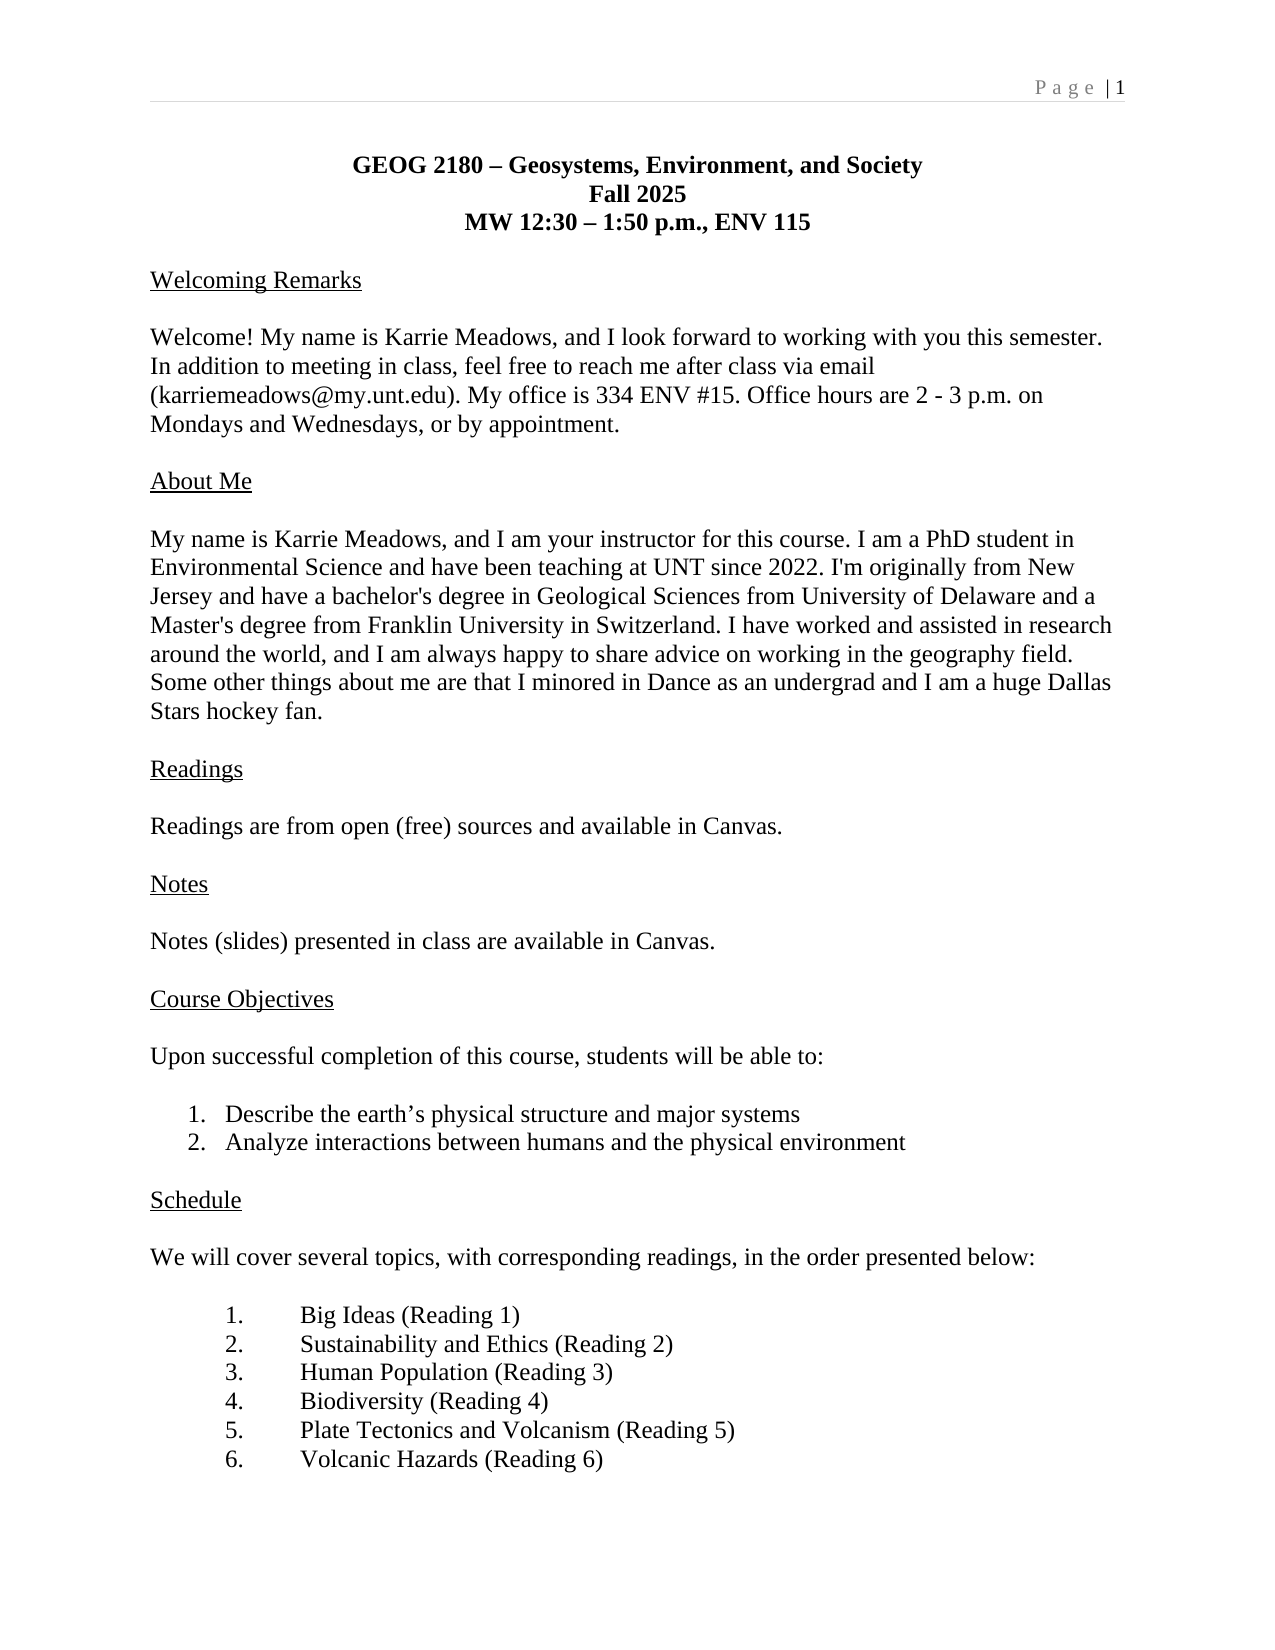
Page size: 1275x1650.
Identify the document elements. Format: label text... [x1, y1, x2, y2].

text Notes (slides) presented in class are available in Canvas. [150, 926, 1125, 955]
text 2. Sustainability and Ethics (Reading 2) [150, 1329, 1125, 1357]
text About Me [150, 466, 1125, 495]
text Some other things about me are that I minored in Dance as an undergrad and I am a huge Dallas Stars hockey fan. [150, 667, 1125, 725]
text Fall 2025 [150, 179, 1125, 207]
text Upon successful completion of this course, students will be able to: [150, 1041, 1125, 1070]
text Welcome! My name is Karrie Meadows, and I look forward to working with you this semester. In addition to meeting in class, feel free to reach me after class via email (karriemeadows@my.unt.edu). My office is 334 ENV #15. Office hours are 2 - 3 p.m. on Mondays and Wednesdays, or by appointment. [150, 322, 1125, 437]
text Schedule [150, 1185, 1125, 1214]
text Course Objectives [150, 984, 1125, 1012]
text 4. Biodiversity (Reading 4) [150, 1386, 1125, 1415]
text MW 12:30 – 1:50 p.m., ENV 115 [150, 207, 1125, 236]
list Describe the earth’s physical structure and major systems [187, 1099, 1125, 1127]
text We will cover several topics, with corresponding readings, in the order presented below: [150, 1242, 1125, 1271]
text 3. Human Population (Reading 3) [150, 1357, 1125, 1386]
text Welcoming Remarks [150, 265, 1125, 294]
text 5. Plate Tectonics and Volcanism (Reading 5) [150, 1415, 1125, 1444]
text Notes [150, 869, 1125, 897]
list Analyze interactions between humans and the physical environment [187, 1127, 1125, 1156]
text GEOG 2180 – Geosystems, Environment, and Society [150, 150, 1125, 179]
text My name is Karrie Meadows, and I am your instructor for this course. I am a PhD student in Environmental Science and have been teaching at UNT since 2022. I'm originally from New Jersey and have a bachelor's degree in Geological Sciences from University of Delaware and a Master's degree from Franklin University in Switzerland. I have worked and assisted in research around the world, and I am always happy to share advice on working in the geography field. [150, 524, 1125, 667]
text 1. Big Ideas (Reading 1) [150, 1300, 1125, 1329]
text Readings are from open (free) sources and available in Canvas. [150, 811, 1125, 840]
text 6. Volcanic Hazards (Reading 6) [150, 1444, 1125, 1472]
subtitle Readings [150, 754, 1125, 782]
